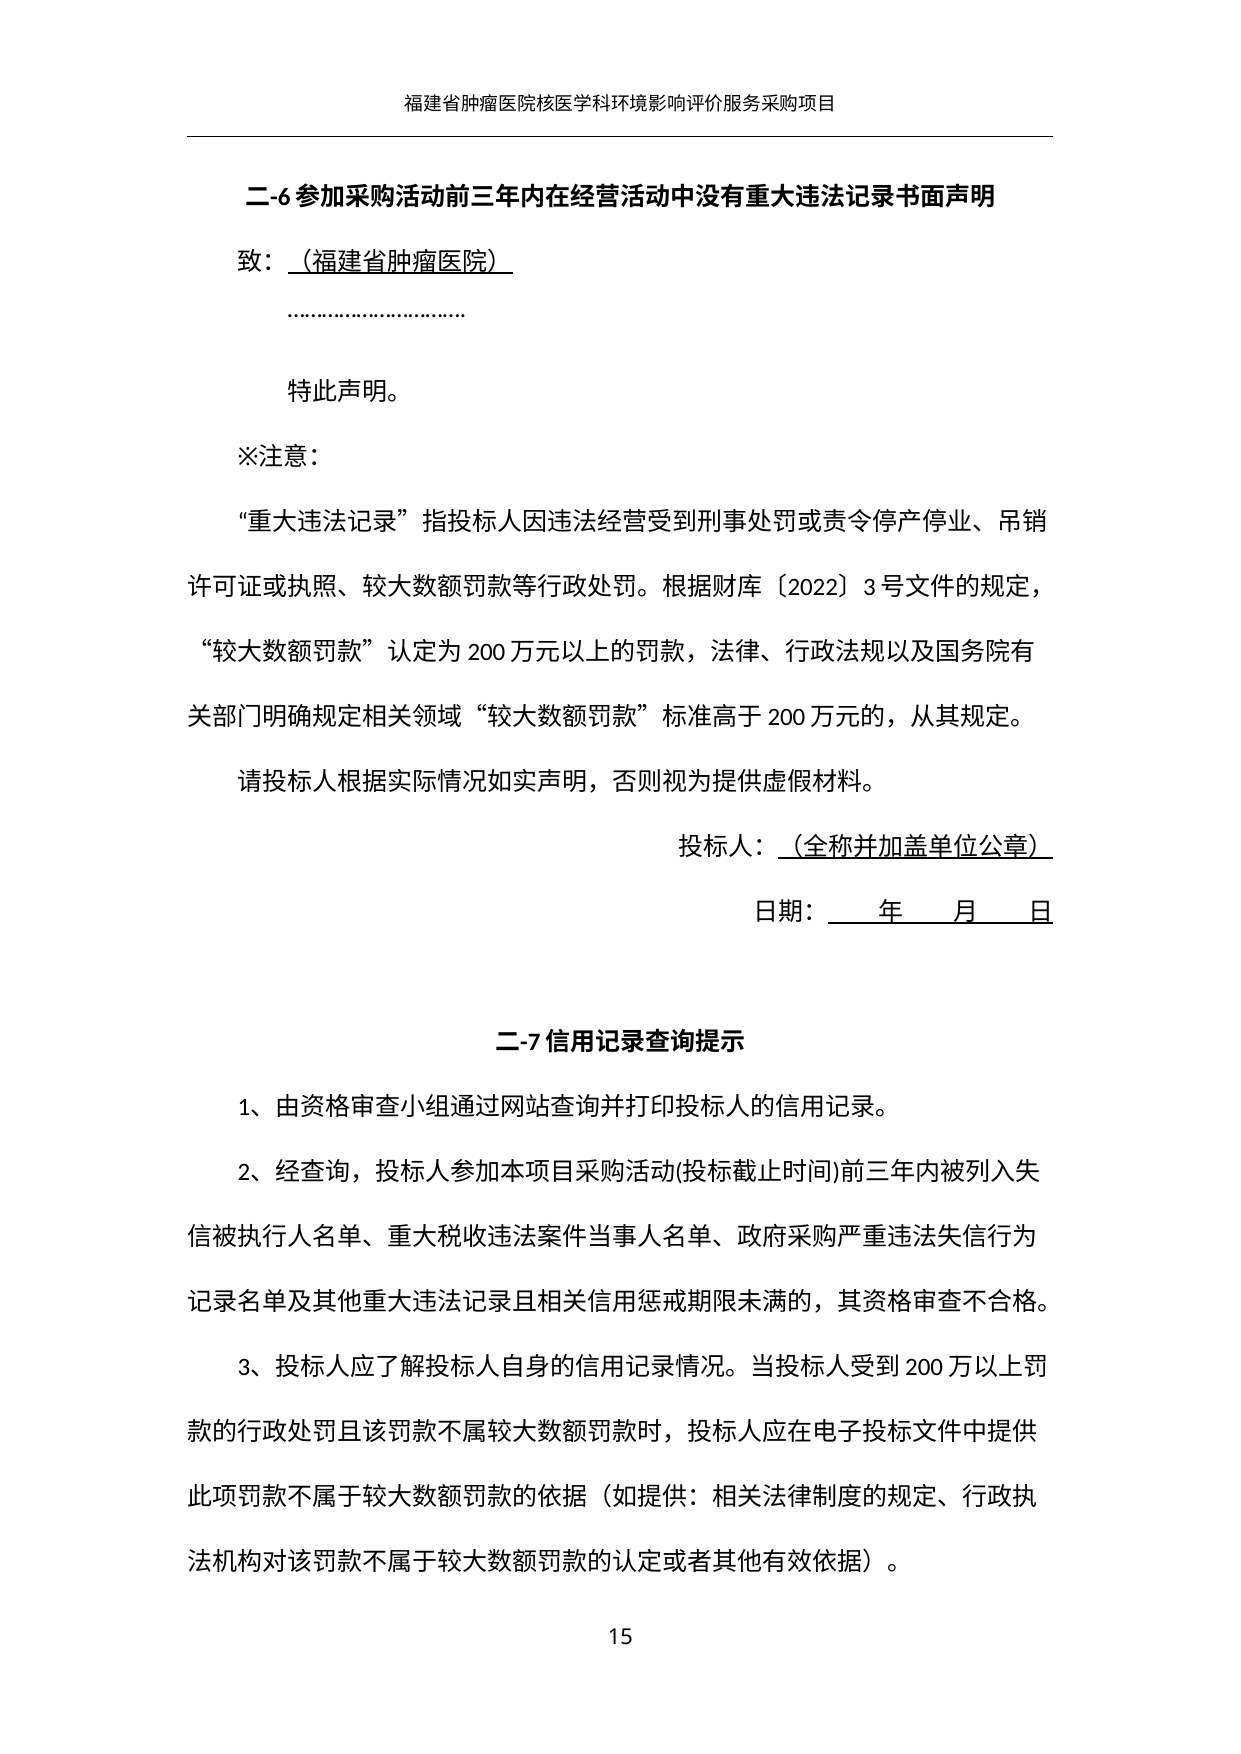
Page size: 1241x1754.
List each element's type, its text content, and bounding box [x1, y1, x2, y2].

text “重大违法记录”指投标人因违法经营受到刑事处罚或责令停产停业、吊销许可证或执照、较大数额罚款等行政处罚。根据财库〔2022〕3号文件的规定，“较大数额罚款”认定为200万元以上的罚款，法律、行政法规以及国务院有关部门明确规定相关领域“较大数额罚款”标准高于200万元的，从其规定。 [187, 487, 1053, 747]
text 致：（福建省肿瘤医院） [187, 227, 1053, 292]
text 2、经查询，投标人参加本项目采购活动(投标截止时间)前三年内被列入失信被执行人名单、重大税收违法案件当事人名单、政府采购严重违法失信行为记录名单及其他重大违法记录且相关信用惩戒期限未满的，其资格审查不合格。 [187, 1137, 1053, 1332]
text 日期： 年 月 日 [187, 877, 1053, 942]
text 3、投标人应了解投标人自身的信用记录情况。当投标人受到200万以上罚款的行政处罚且该罚款不属较大数额罚款时，投标人应在电子投标文件中提供此项罚款不属于较大数额罚款的依据（如提供：相关法律制度的规定、行政执法机构对该罚款不属于较大数额罚款的认定或者其他有效依据）。 [187, 1332, 1053, 1592]
text 投标人：（全称并加盖单位公章） [187, 812, 1053, 877]
text 请投标人根据实际情况如实声明，否则视为提供虚假材料。 [187, 747, 1053, 812]
text …………………………. [187, 292, 1053, 324]
text 1、由资格审查小组通过网站查询并打印投标人的信用记录。 [187, 1072, 1053, 1137]
text 二-6参加采购活动前三年内在经营活动中没有重大违法记录书面声明 [187, 162, 1053, 227]
text 二-7信用记录查询提示 [187, 1007, 1053, 1072]
text 特此声明。 [187, 357, 1053, 422]
text ※注意： [187, 422, 1053, 487]
